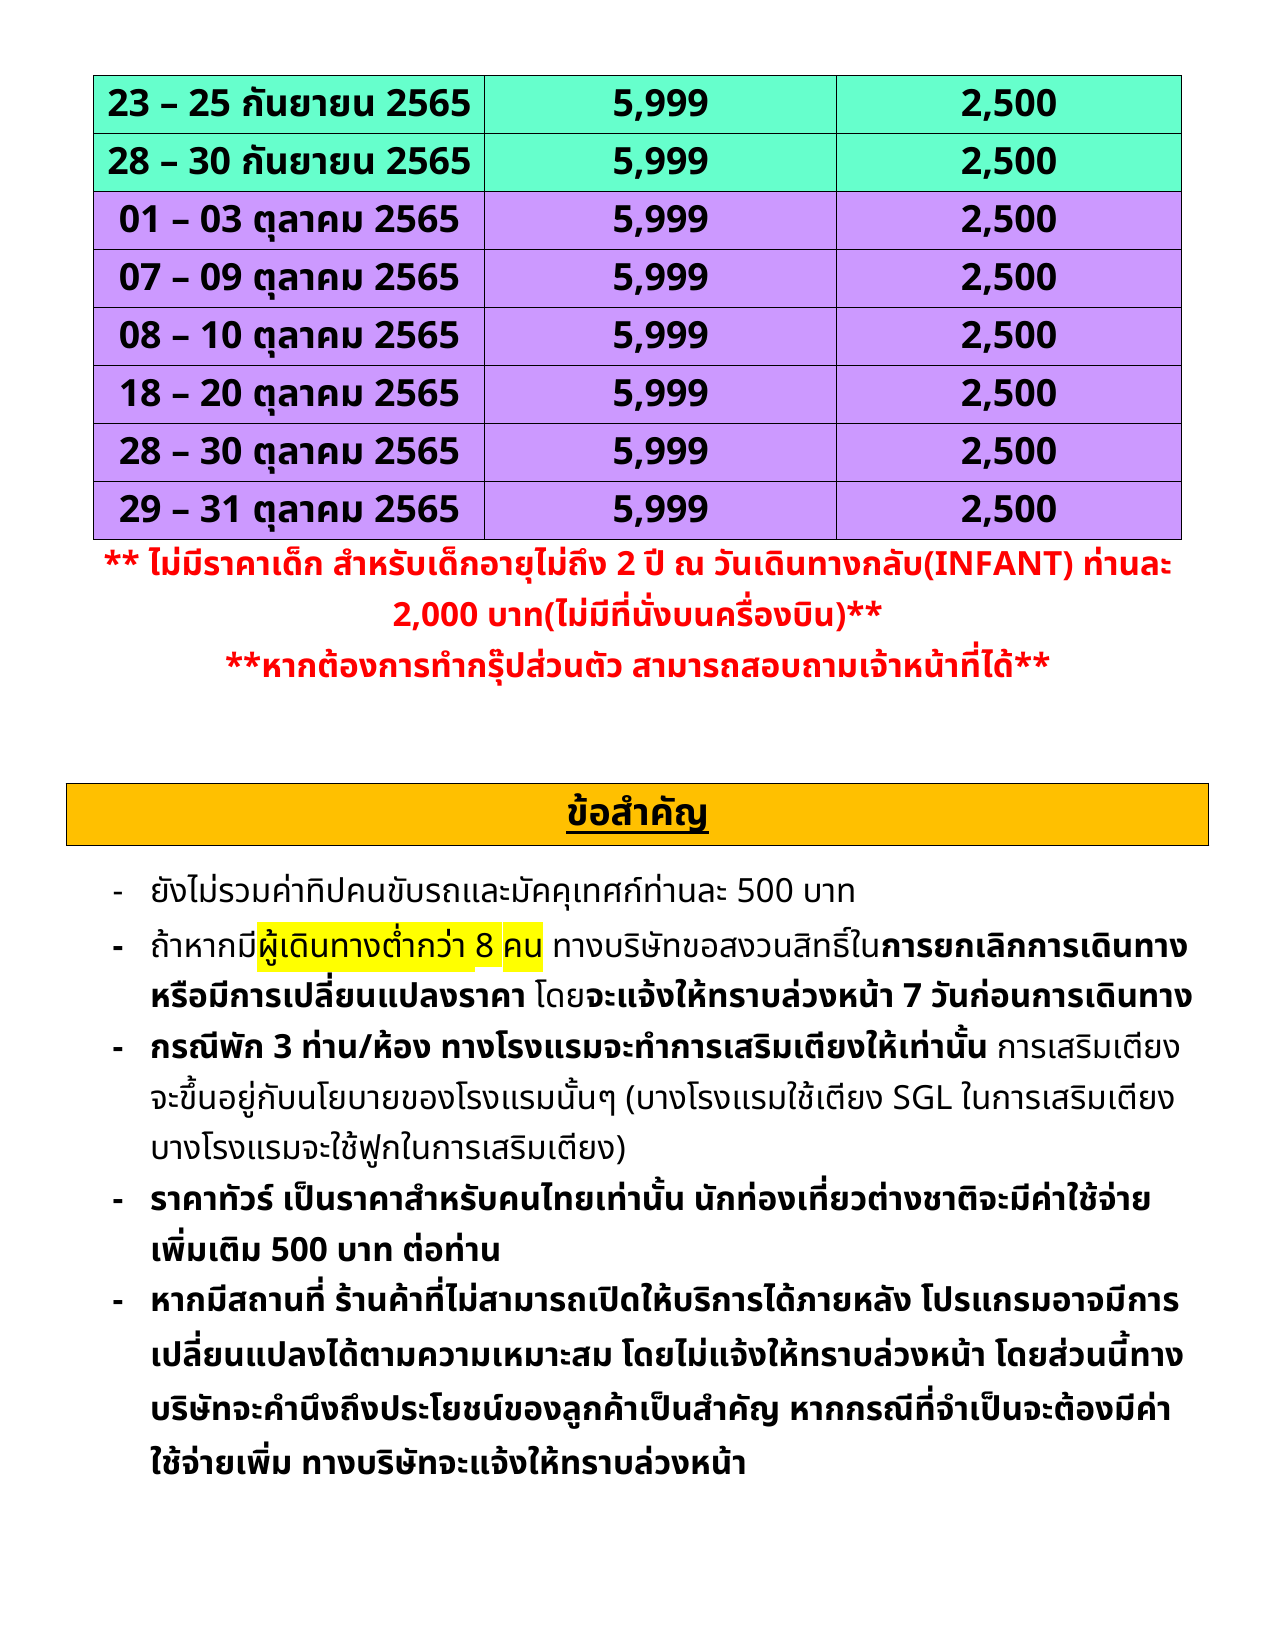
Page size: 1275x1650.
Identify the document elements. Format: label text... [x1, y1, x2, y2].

table_cell 23 – 25 กันยายน 2565 [94, 76, 484, 133]
table_cell 2,500 [837, 482, 1181, 539]
list ราคาทัวร์ เป็นราคาสำหรับคนไทยเท่านั้น นักท่องเที่ยวต่างชาติจะมีค่าใช้จ่ายเพิ่มเติม 500 บาท ต่อท่าน [112, 1175, 1200, 1276]
table_cell 5,999 [485, 134, 836, 191]
table_cell 2,500 [837, 424, 1181, 481]
table_cell 28 – 30 ตุลาคม 2565 [94, 424, 484, 481]
table_cell 5,999 [485, 308, 836, 365]
table_cell 2,500 [837, 308, 1181, 365]
table_cell 28 – 30 กันยายน 2565 [94, 134, 484, 191]
table_cell 29 – 31 ตุลาคม 2565 [94, 482, 484, 539]
text **หากต้องการทำกรุ๊ปส่วนตัว สามารถสอบถามเจ้าหน้าที่ได้** [75, 641, 1200, 692]
table_cell 5,999 [485, 76, 836, 133]
list ยังไม่รวมค่าทิปคนขับรถและมัคคุเทศก์ท่านละ 500 บาท [112, 867, 1200, 918]
table_cell 18 – 20 ตุลาคม 2565 [94, 366, 484, 423]
table_cell 5,999 [485, 250, 836, 307]
list หากมีสถานที่ ร้านค้าที่ไม่สามารถเปิดให้บริการได้ภายหลัง โปรแกรมอาจมีการเปลี่ยนแปลงได้ตามความเหมาะสม โดยไม่แจ้งให้ทราบล่วงหน้า โดยส่วนนี้ทางบริษัทจะคำนึงถึงประโยชน์ของลูกค้าเป็นสำคัญ หากกรณีที่จำเป็นจะต้องมีค่าใช้จ่ายเพิ่ม ทางบริษัทจะแจ้งให้ทราบล่วงหน้า [112, 1276, 1200, 1490]
table_cell 2,500 [837, 76, 1181, 133]
table_cell 5,999 [485, 482, 836, 539]
table_cell 08 – 10 ตุลาคม 2565 [94, 308, 484, 365]
text ** ไม่มีราคาเด็ก สำหรับเด็กอายุไม่ถึง 2 ปี ณ วันเดินทางกลับ(INFANT) ท่านละ 2,000 บาท(ไม่มีที่นั่งบนครื่องบิน)** [75, 540, 1200, 641]
table_cell 2,500 [837, 134, 1181, 191]
table_cell 5,999 [485, 424, 836, 481]
table_cell 2,500 [837, 366, 1181, 423]
table_cell 5,999 [485, 366, 836, 423]
table_cell 07 – 09 ตุลาคม 2565 [94, 250, 484, 307]
table_cell 2,500 [837, 250, 1181, 307]
table_cell 01 – 03 ตุลาคม 2565 [94, 192, 484, 249]
table_cell 5,999 [485, 192, 836, 249]
list กรณีพัก 3 ท่าน/ห้อง ทางโรงแรมจะทำการเสริมเตียงให้เท่านั้น การเสริมเตียงจะขึ้นอยู่กับนโยบายของโรงแรมนั้นๆ (บางโรงแรมใช้เตียง SGL ในการเสริมเตียง บางโรงแรมจะใช้ฟูกในการเสริมเตียง) [112, 1023, 1200, 1175]
list ถ้าหากมีผู้เดินทางต่ำกว่า 8 คน ทางบริษัทขอสงวนสิทธิ์ในการยกเลิกการเดินทางหรือมีการเปลี่ยนแปลงราคา โดยจะแจ้งให้ทราบล่วงหน้า 7 วันก่อนการเดินทาง [112, 922, 1200, 1023]
text ข้อสำคัญ [67, 784, 1208, 845]
table_cell 2,500 [837, 192, 1181, 249]
